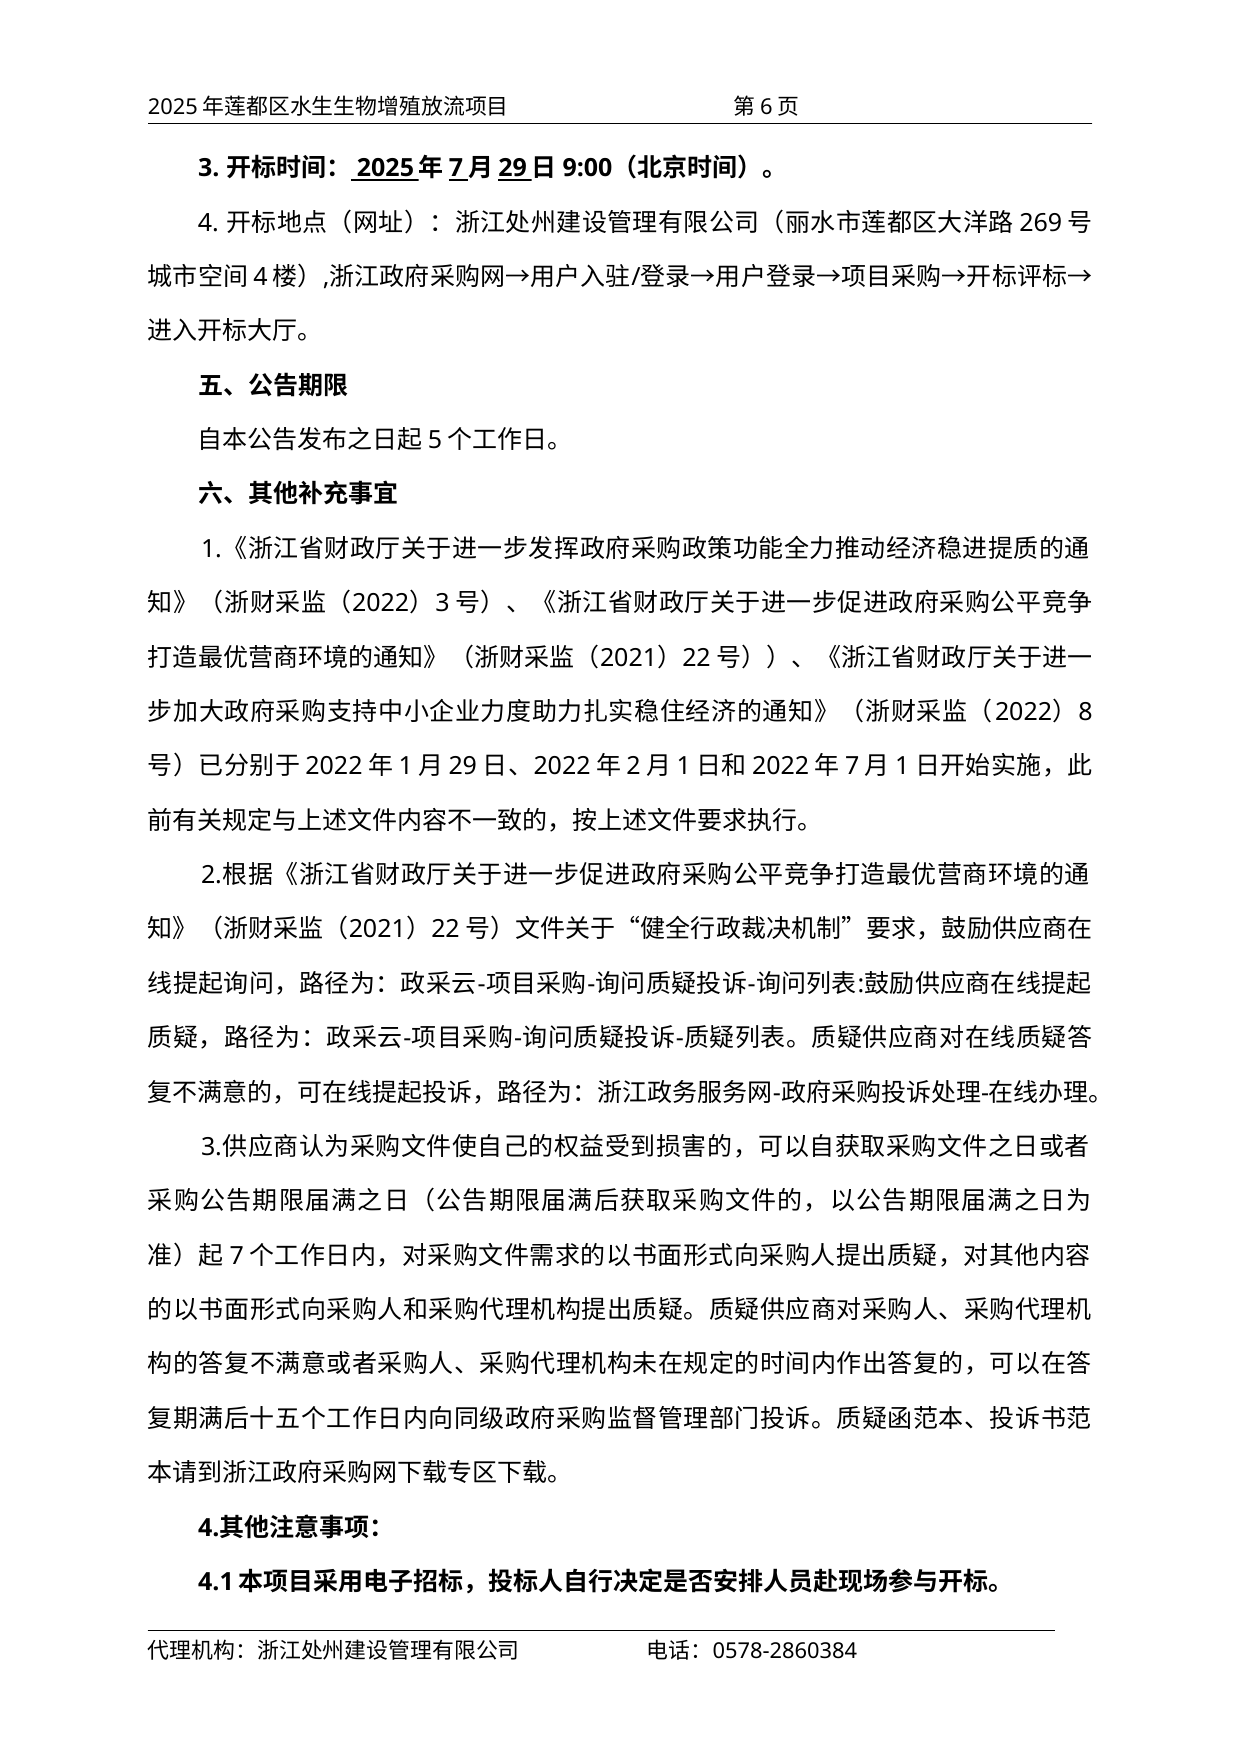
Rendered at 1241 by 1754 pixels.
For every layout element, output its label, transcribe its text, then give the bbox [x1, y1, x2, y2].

text 4. 开标地点（网址）：浙江处州建设管理有限公司（丽水市莲都区大洋路269号城市空间4楼）,浙江政府采购网→用户入驻/登录→用户登录→项目采购→开标评标→进入开标大厅。 [148, 202, 1092, 347]
text 3.供应商认为采购文件使自己的权益受到损害的，可以自获取采购文件之日或者采购公告期限届满之日（公告期限届满后获取采购文件的，以公告期限届满之日为准）起7个工作日内，对采购文件需求的以书面形式向采购人提出质疑，对其他内容的以书面形式向采购人和采购代理机构提出质疑。质疑供应商对采购人、采购代理机构的答复不满意或者采购人、采购代理机构未在规定的时间内作出答复的，可以在答复期满后十五个工作日内向同级政府采购监督管理部门投诉。质疑函范本、投诉书范本请到浙江政府采购网下载专区下载。 [148, 1126, 1092, 1489]
text 六、其他补充事宜 [148, 474, 1092, 510]
text 3. 开标时间： 2025年7月29日 9:00（北京时间）。 [148, 148, 1092, 184]
text 4.1本项目采用电子招标，投标人自行决定是否安排人员赴现场参与开标。 [148, 1561, 1092, 1598]
text 2.根据《浙江省财政厅关于进一步促进政府采购公平竞争打造最优营商环境的通知》（浙财采监（2021）22号）文件关于“健全行政裁决机制”要求，鼓励供应商在线提起询问，路径为：政采云-项目采购-询问质疑投诉-询问列表:鼓励供应商在线提起质疑，路径为：政采云-项目采购-询问质疑投诉-质疑列表。质疑供应商对在线质疑答复不满意的，可在线提起投诉，路径为：浙江政务服务网-政府采购投诉处理-在线办理。 [148, 854, 1092, 1108]
text 五、公告期限 [148, 365, 1092, 401]
text 4.其他注意事项： [148, 1507, 1092, 1543]
text 自本公告发布之日起5个工作日。 [148, 419, 1092, 456]
text 1.《浙江省财政厅关于进一步发挥政府采购政策功能全力推动经济稳进提质的通知》（浙财采监（2022）3号）、《浙江省财政厅关于进一步促进政府采购公平竞争打造最优营商环境的通知》（浙财采监（2021）22号））、《浙江省财政厅关于进一步加大政府采购支持中小企业力度助力扎实稳住经济的通知》（浙财采监（2022）8号）已分别于2022年1月29日、2022年2月1日和2022年7月1日开始实施，此前有关规定与上述文件内容不一致的，按上述文件要求执行。 [148, 528, 1092, 836]
